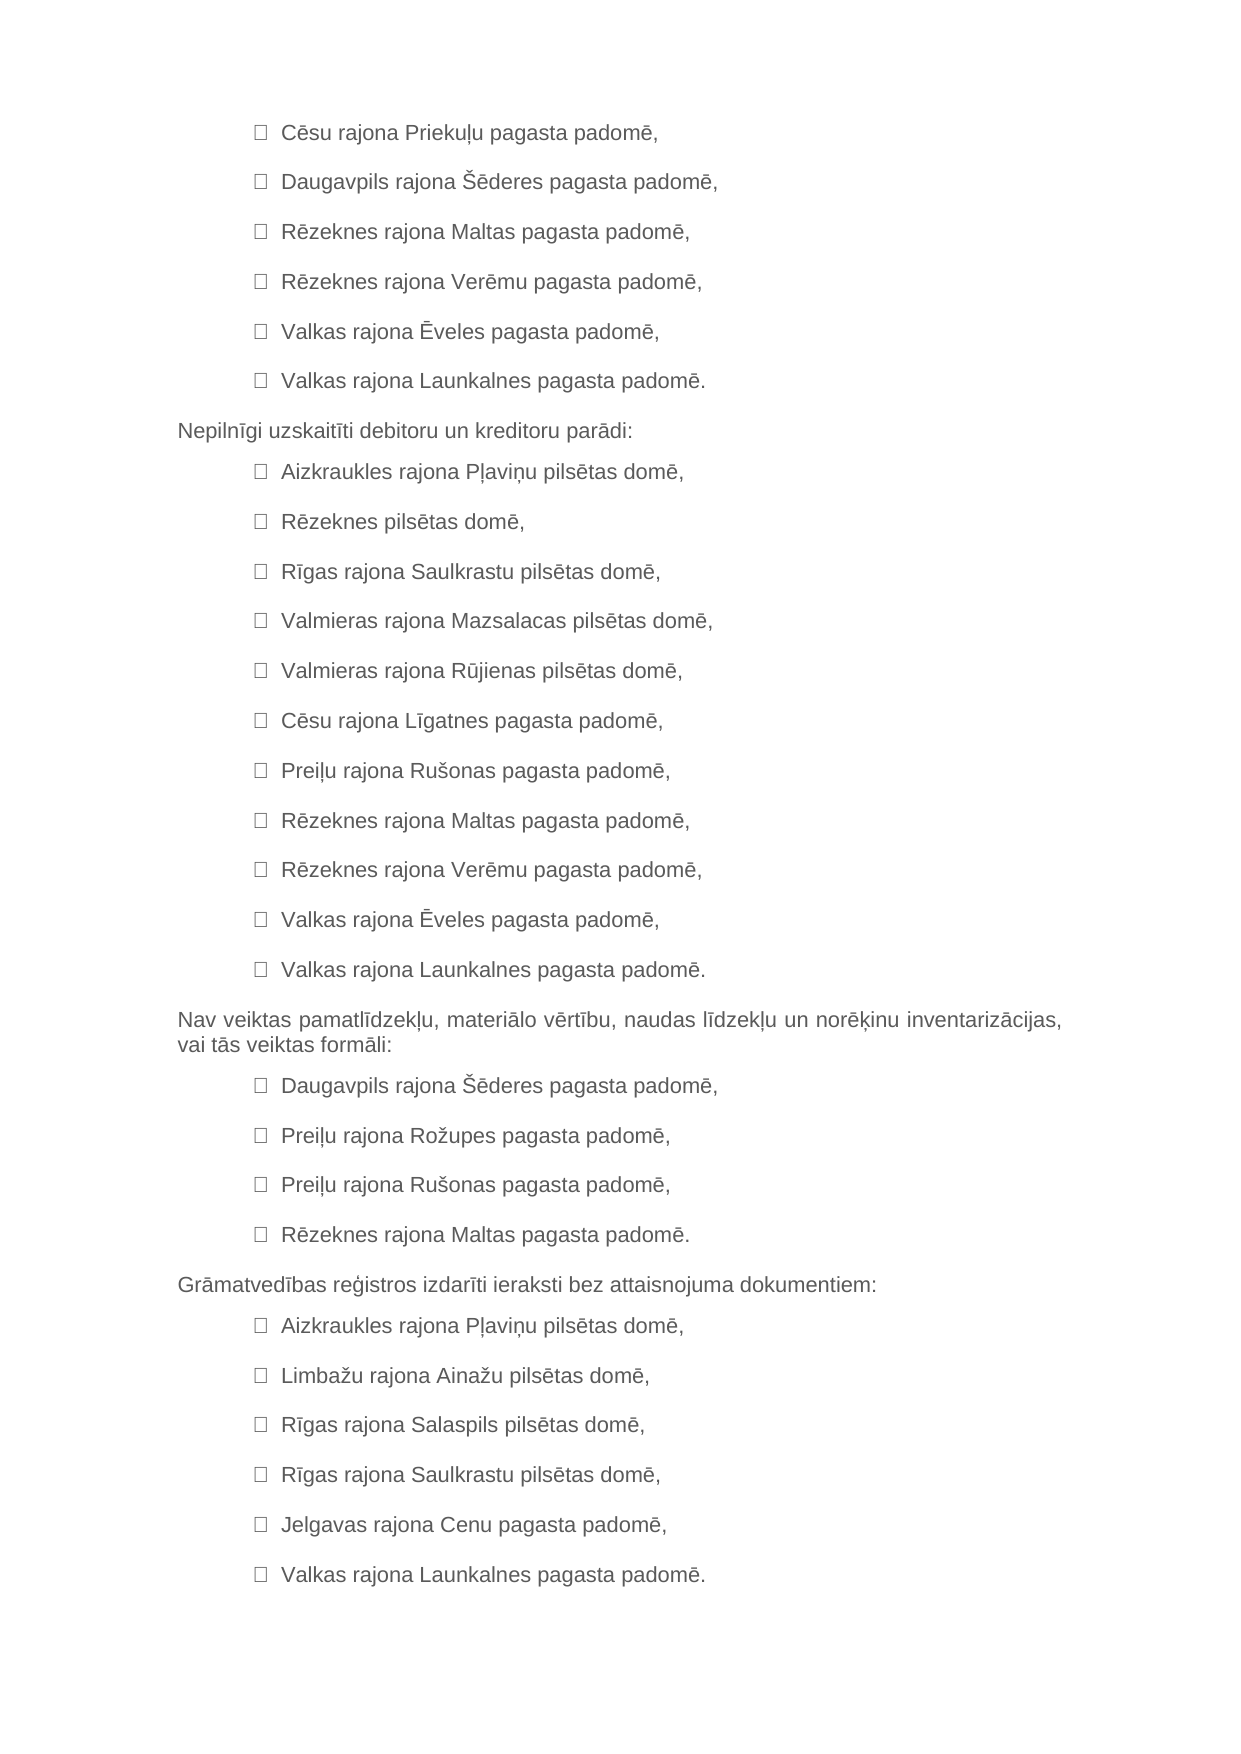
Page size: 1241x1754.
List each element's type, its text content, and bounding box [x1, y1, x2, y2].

text  Rīgas rajona Saulkrastu pilsētas domē, [252, 1462, 1063, 1487]
text  Valmieras rajona Rūjienas pilsētas domē, [252, 658, 1063, 683]
text  Preiļu rajona Rušonas pagasta padomē, [252, 1172, 1063, 1197]
text  Cēsu rajona Priekuļu pagasta padomē, [252, 119, 1063, 144]
text  Valkas rajona Ēveles pagasta padomē, [252, 318, 1063, 344]
text  Rēzeknes rajona Verēmu pagasta padomē, [252, 857, 1063, 882]
text  Valkas rajona Launkalnes pagasta padomē. [252, 368, 1063, 393]
text  Rēzeknes pilsētas domē, [252, 509, 1063, 534]
text  Preiļu rajona Rožupes pagasta padomē, [252, 1122, 1063, 1148]
text  Rēzeknes rajona Maltas pagasta padomē. [252, 1222, 1063, 1247]
text  Valkas rajona Launkalnes pagasta padomē. [252, 1562, 1063, 1587]
text  Cēsu rajona Līgatnes pagasta padomē, [252, 708, 1063, 733]
text Nav veiktas pamatlīdzekļu, materiālo vērtību, naudas līdzekļu un norēķinu inventarizācijas, vai tās veiktas formāli: [177, 1007, 1063, 1057]
text  Preiļu rajona Rušonas pagasta padomē, [252, 758, 1063, 783]
text  Rīgas rajona Salaspils pilsētas domē, [252, 1412, 1063, 1437]
text  Aizkraukles rajona Pļaviņu pilsētas domē, [252, 459, 1063, 484]
text  Rēzeknes rajona Maltas pagasta padomē, [252, 807, 1063, 833]
text  Valkas rajona Launkalnes pagasta padomē. [252, 957, 1063, 982]
text  Rēzeknes rajona Verēmu pagasta padomē, [252, 269, 1063, 294]
text  Daugavpils rajona Šēderes pagasta padomē, [252, 1073, 1063, 1098]
text Grāmatvedības reģistros izdarīti ieraksti bez attaisnojuma dokumentiem: [177, 1272, 1063, 1297]
text  Limbažu rajona Ainažu pilsētas domē, [252, 1362, 1063, 1388]
text  Valmieras rajona Mazsalacas pilsētas domē, [252, 608, 1063, 633]
text  Jelgavas rajona Cenu pagasta padomē, [252, 1512, 1063, 1537]
text  Daugavpils rajona Šēderes pagasta padomē, [252, 169, 1063, 194]
text Nepilnīgi uzskaitīti debitoru un kreditoru parādi: [177, 418, 1063, 443]
text  Rēzeknes rajona Maltas pagasta padomē, [252, 219, 1063, 244]
text  Aizkraukles rajona Pļaviņu pilsētas domē, [252, 1313, 1063, 1338]
text  Valkas rajona Ēveles pagasta padomē, [252, 907, 1063, 932]
text  Rīgas rajona Saulkrastu pilsētas domē, [252, 558, 1063, 584]
